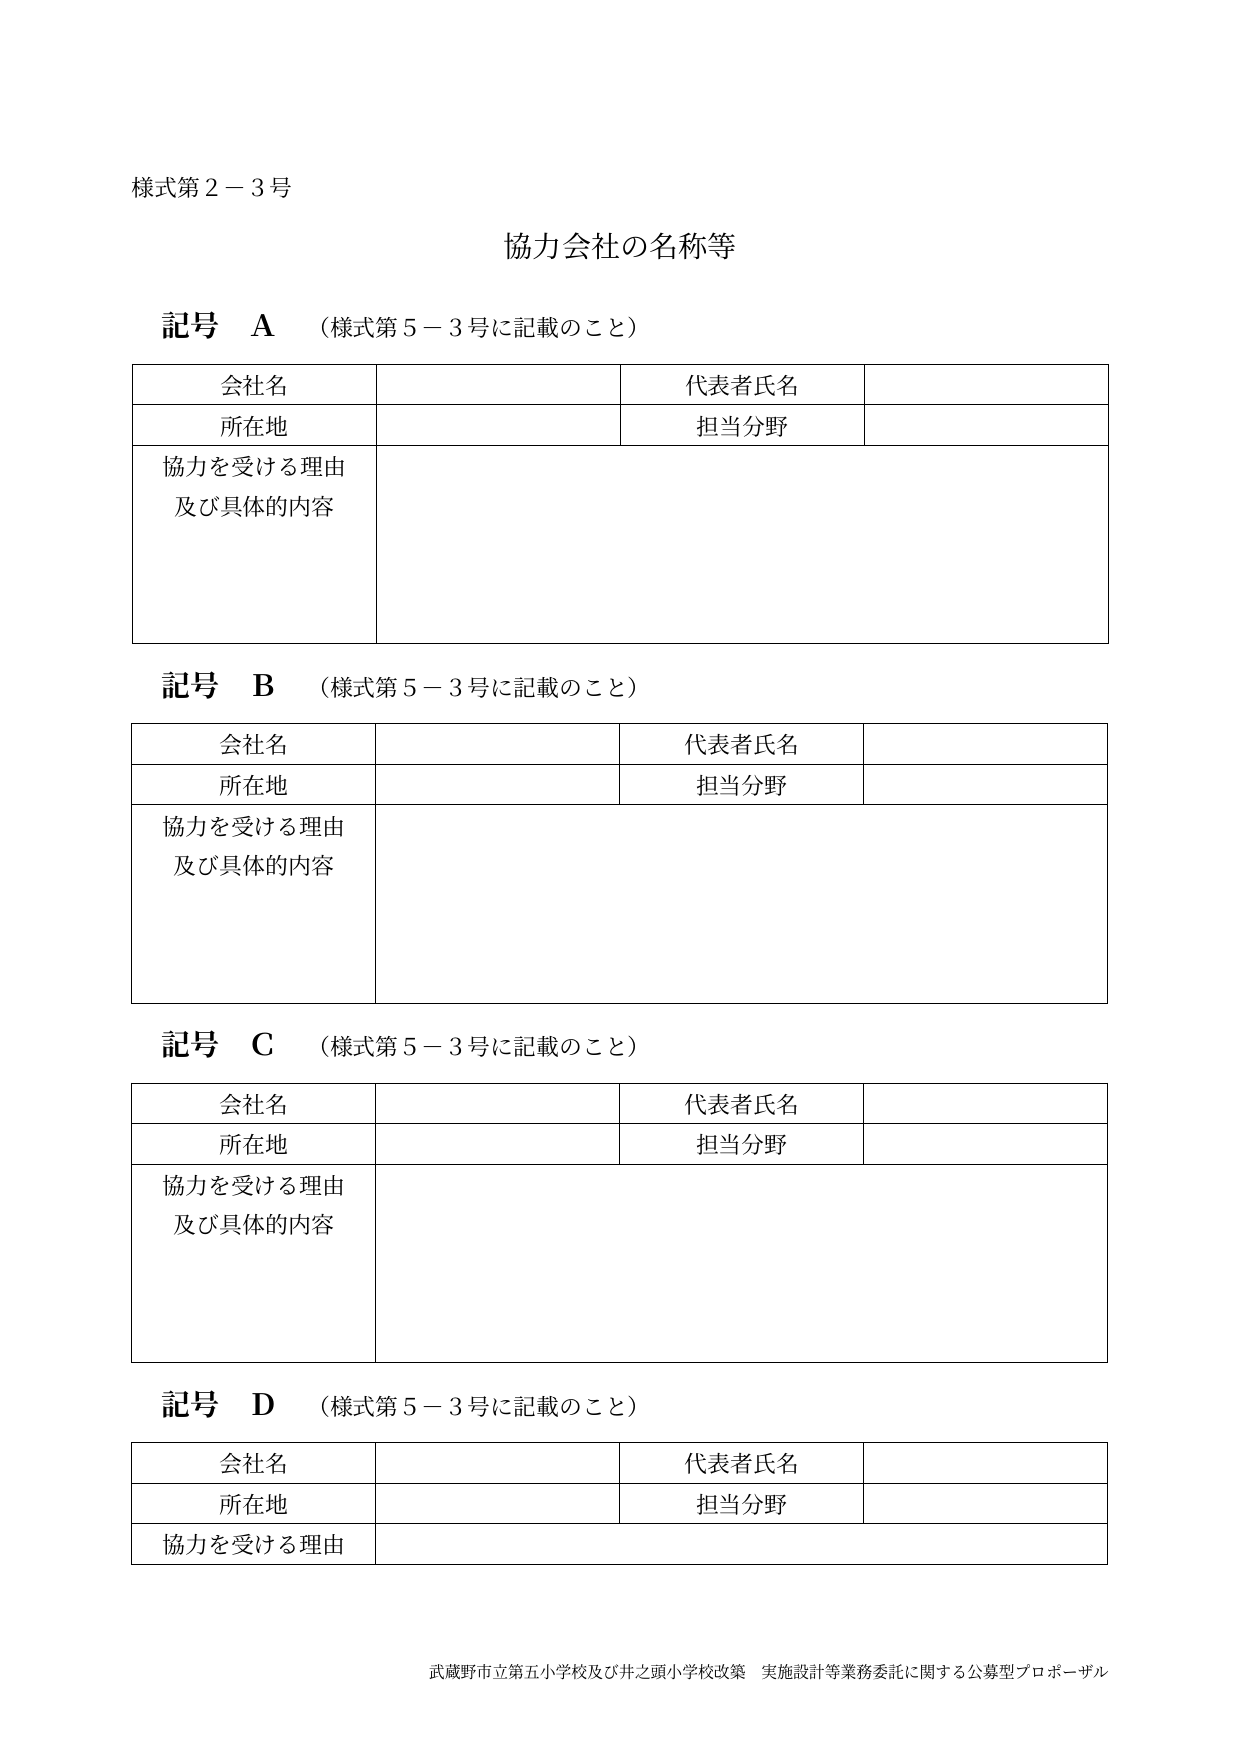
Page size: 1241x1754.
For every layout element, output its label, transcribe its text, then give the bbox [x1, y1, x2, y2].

table_cell [376, 1124, 619, 1164]
table_header 会社名 [132, 1084, 375, 1123]
table_cell 担当分野 [620, 1484, 863, 1523]
table_cell 所在地 [132, 1484, 375, 1523]
table_header [865, 365, 1108, 404]
table_header 会社名 [133, 365, 376, 404]
table_cell [377, 446, 1108, 643]
table_cell 協力を受ける理由 及び具体的内容 [133, 446, 376, 643]
table_cell 所在地 [133, 405, 376, 445]
table_cell [376, 765, 619, 804]
table_header [377, 365, 620, 404]
table_cell [376, 1165, 1107, 1362]
text 様式第２－３号 [132, 166, 1108, 206]
table_cell [376, 1484, 619, 1523]
text 記号 Ｃ （様式第５－３号に記載のこと） [132, 1004, 1108, 1083]
text 記号 Ｂ （様式第５－３号に記載のこと） [132, 644, 1108, 723]
table_cell [376, 1524, 1107, 1564]
table_header [376, 724, 619, 764]
table_cell [864, 1124, 1107, 1164]
table_header 代表者氏名 [620, 724, 863, 764]
table_header [864, 724, 1107, 764]
text 記号 Ａ （様式第５－３号に記載のこと） [132, 285, 1108, 364]
table_header [376, 1443, 619, 1483]
table_cell 協力を受ける理由 及び具体的内容 [132, 805, 375, 1003]
table_header 会社名 [132, 724, 375, 764]
table_header 代表者氏名 [620, 1443, 863, 1483]
table_cell 所在地 [132, 1124, 375, 1164]
table_header 会社名 [132, 1443, 375, 1483]
table_header 代表者氏名 [621, 365, 864, 404]
table_cell 所在地 [132, 765, 375, 804]
table_cell 担当分野 [620, 1124, 863, 1164]
text 記号 Ｄ （様式第５－３号に記載のこと） [132, 1363, 1108, 1442]
text 協力会社の名称等 [132, 206, 1108, 285]
table_header [376, 1084, 619, 1123]
table_cell 協力を受ける理由 及び具体的内容 [132, 1524, 375, 1564]
table_header [864, 1443, 1107, 1483]
table_cell [376, 805, 1107, 1003]
table_cell 協力を受ける理由 及び具体的内容 [132, 1165, 375, 1362]
table_cell 担当分野 [620, 765, 863, 804]
table_cell [865, 405, 1108, 445]
table_cell [864, 765, 1107, 804]
table_header [864, 1084, 1107, 1123]
table_header 代表者氏名 [620, 1084, 863, 1123]
table_cell 担当分野 [621, 405, 864, 445]
table_cell [377, 405, 620, 445]
table_cell [864, 1484, 1107, 1523]
